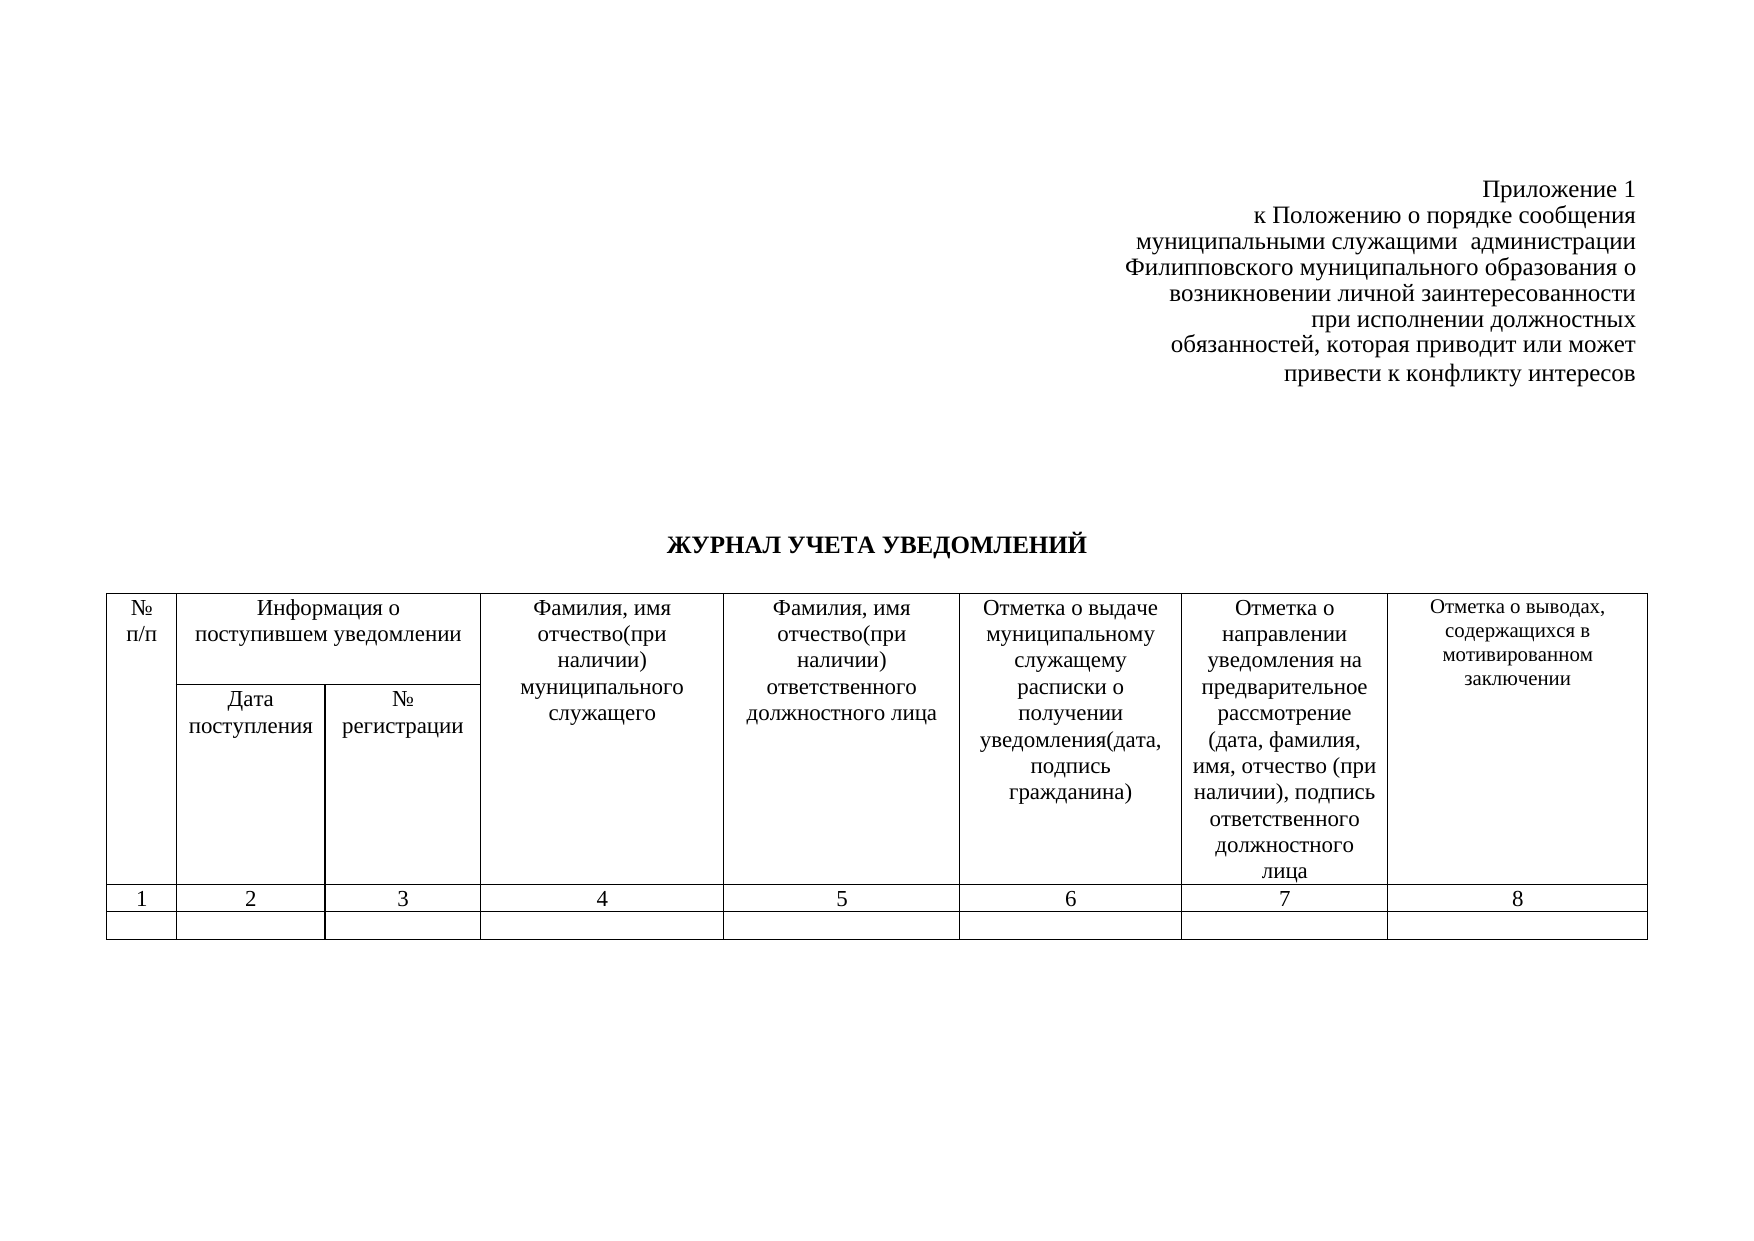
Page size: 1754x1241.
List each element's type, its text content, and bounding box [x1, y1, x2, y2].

table_header Фамилия, имя отчество(при наличии) ответственного должностного лица [724, 594, 959, 884]
table_cell [326, 912, 480, 938]
text при исполнении должностных [118, 306, 1636, 332]
table_cell 6 [960, 885, 1181, 911]
text Приложение 1 [118, 177, 1636, 203]
table_cell 1 [107, 885, 176, 911]
table_cell [1182, 912, 1387, 938]
table_header Фамилия, имя отчество(при наличии) муниципального служащего [481, 594, 723, 884]
text к Положению о порядке сообщения [118, 203, 1636, 229]
table_cell Дата поступления [177, 685, 324, 884]
table_cell 8 [1388, 885, 1647, 911]
table_cell 3 [326, 885, 480, 911]
table_header Информация о поступившем уведомлении [177, 594, 480, 684]
table_cell [960, 912, 1181, 938]
table_header Отметка о выводах, содержащихся в мотивированном заключении [1388, 594, 1647, 884]
text возникновении личной заинтересованности [118, 281, 1636, 306]
table_cell [107, 912, 176, 938]
table_header Отметка о выдаче муниципальному служащему расписки о получении уведомления(дата, подпись гражданина) [960, 594, 1181, 884]
text муниципальными служащими администрации [118, 229, 1636, 255]
table_cell 7 [1182, 885, 1387, 911]
text Филипповского муниципального образования о [118, 255, 1636, 281]
table_cell [481, 912, 723, 938]
table_cell [724, 912, 959, 938]
table_cell № регистрации [326, 685, 480, 884]
text обязанностей, которая приводит или может [118, 332, 1636, 358]
table_header Отметка о направлении уведомления на предварительное рассмотрение (дата, фамилия, имя, отчество (при наличии), подпись ответственного должностного лица [1182, 594, 1387, 884]
text привести к конфликту интересов [118, 358, 1636, 387]
table_cell [177, 912, 324, 938]
table_cell 4 [481, 885, 723, 911]
table_cell 2 [177, 885, 324, 911]
table_header № п/п [107, 594, 176, 884]
table_cell 5 [724, 885, 959, 911]
table_cell [1388, 912, 1647, 938]
text ЖУРНАЛ УЧЕТА УВЕДОМЛЕНИЙ [118, 531, 1636, 559]
